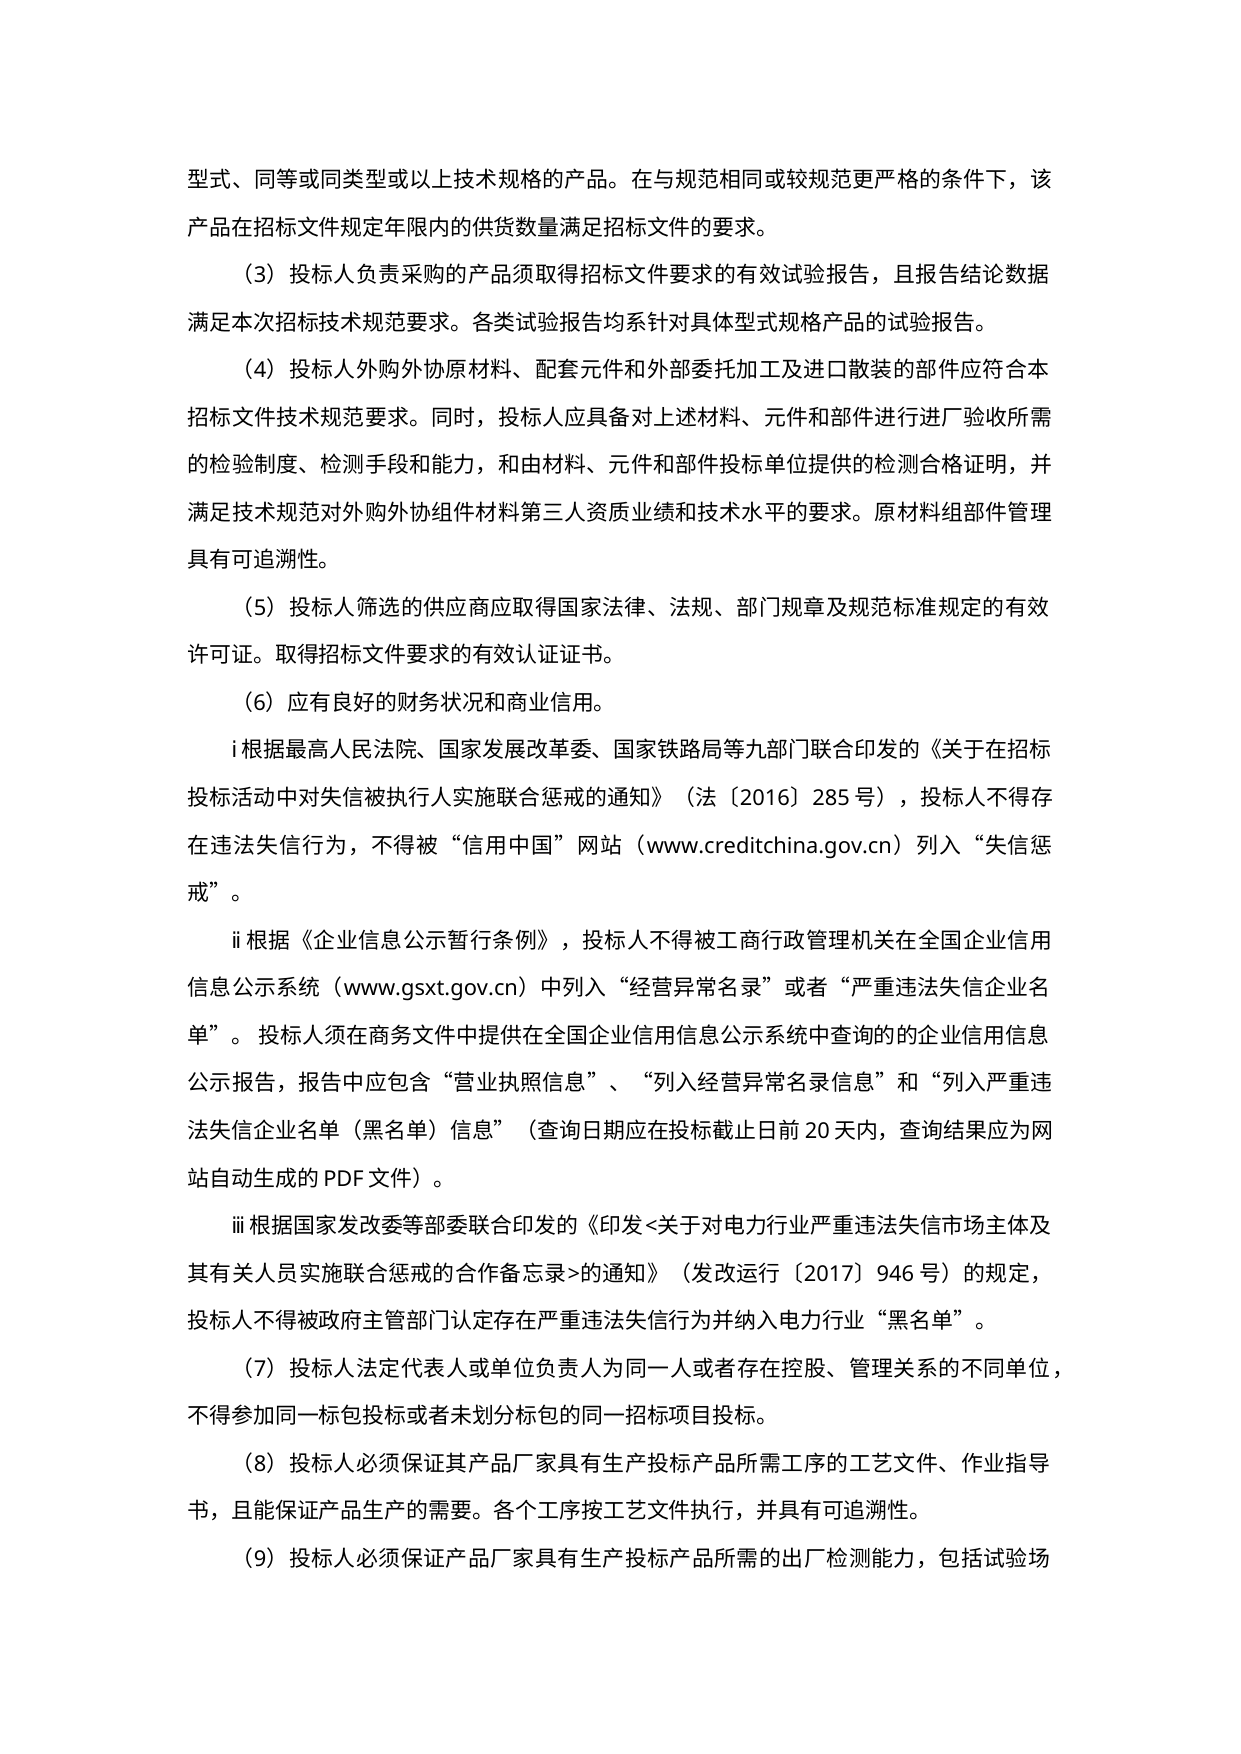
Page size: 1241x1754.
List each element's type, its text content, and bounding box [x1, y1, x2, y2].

text ⅰ根据最高人民法院、国家发展改革委、国家铁路局等九部门联合印发的《关于在招标投标活动中对失信被执行人实施联合惩戒的通知》（法〔2016〕285号），投标人不得存在违法失信行为，不得被“信用中国”网站（www.creditchina.gov.cn）列入“失信惩戒”。 [187, 732, 1053, 907]
text （7）投标人法定代表人或单位负责人为同一人或者存在控股、管理关系的不同单位，不得参加同一标包投标或者未划分标包的同一招标项目投标。 [187, 1351, 1053, 1430]
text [187, 1541, 1053, 1573]
text （5）投标人筛选的供应商应取得国家法律、法规、部门规章及规范标准规定的有效许可证。取得招标文件要求的有效认证证书。 [187, 590, 1053, 669]
text （4）投标人外购外协原材料、配套元件和外部委托加工及进口散装的部件应符合本招标文件技术规范要求。同时，投标人应具备对上述材料、元件和部件进行进厂验收所需的检验制度、检测手段和能力，和由材料、元件和部件投标单位提供的检测合格证明，并满足技术规范对外购外协组件材料第三人资质业绩和技术水平的要求。原材料组部件管理具有可追溯性。 [187, 352, 1053, 574]
text ⅱ根据《企业信息公示暂行条例》，投标人不得被工商行政管理机关在全国企业信用信息公示系统（www.gsxt.gov.cn）中列入“经营异常名录”或者“严重违法失信企业名单”。 投标人须在商务文件中提供在全国企业信用信息公示系统中查询的的企业信用信息公示报告，报告中应包含“营业执照信息”、“列入经营异常名录信息”和“列入严重违法失信企业名单（黑名单）信息”（查询日期应在投标截止日前20天内，查询结果应为网站自动生成的PDF文件）。 [187, 923, 1053, 1192]
text （8）投标人必须保证其产品厂家具有生产投标产品所需工序的工艺文件、作业指导书，且能保证产品生产的需要。各个工序按工艺文件执行，并具有可追溯性。 [187, 1446, 1053, 1525]
text ⅲ根据国家发改委等部委联合印发的《印发<关于对电力行业严重违法失信市场主体及其有关人员实施联合惩戒的合作备忘录>的通知》（发改运行〔2017〕946号）的规定，投标人不得被政府主管部门认定存在严重违法失信行为并纳入电力行业“黑名单”。 [187, 1208, 1053, 1335]
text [187, 162, 1053, 241]
text （3）投标人负责采购的产品须取得招标文件要求的有效试验报告，且报告结论数据满足本次招标技术规范要求。各类试验报告均系针对具体型式规格产品的试验报告。 [187, 257, 1053, 336]
text （6）应有良好的财务状况和商业信用。 [187, 685, 1053, 717]
